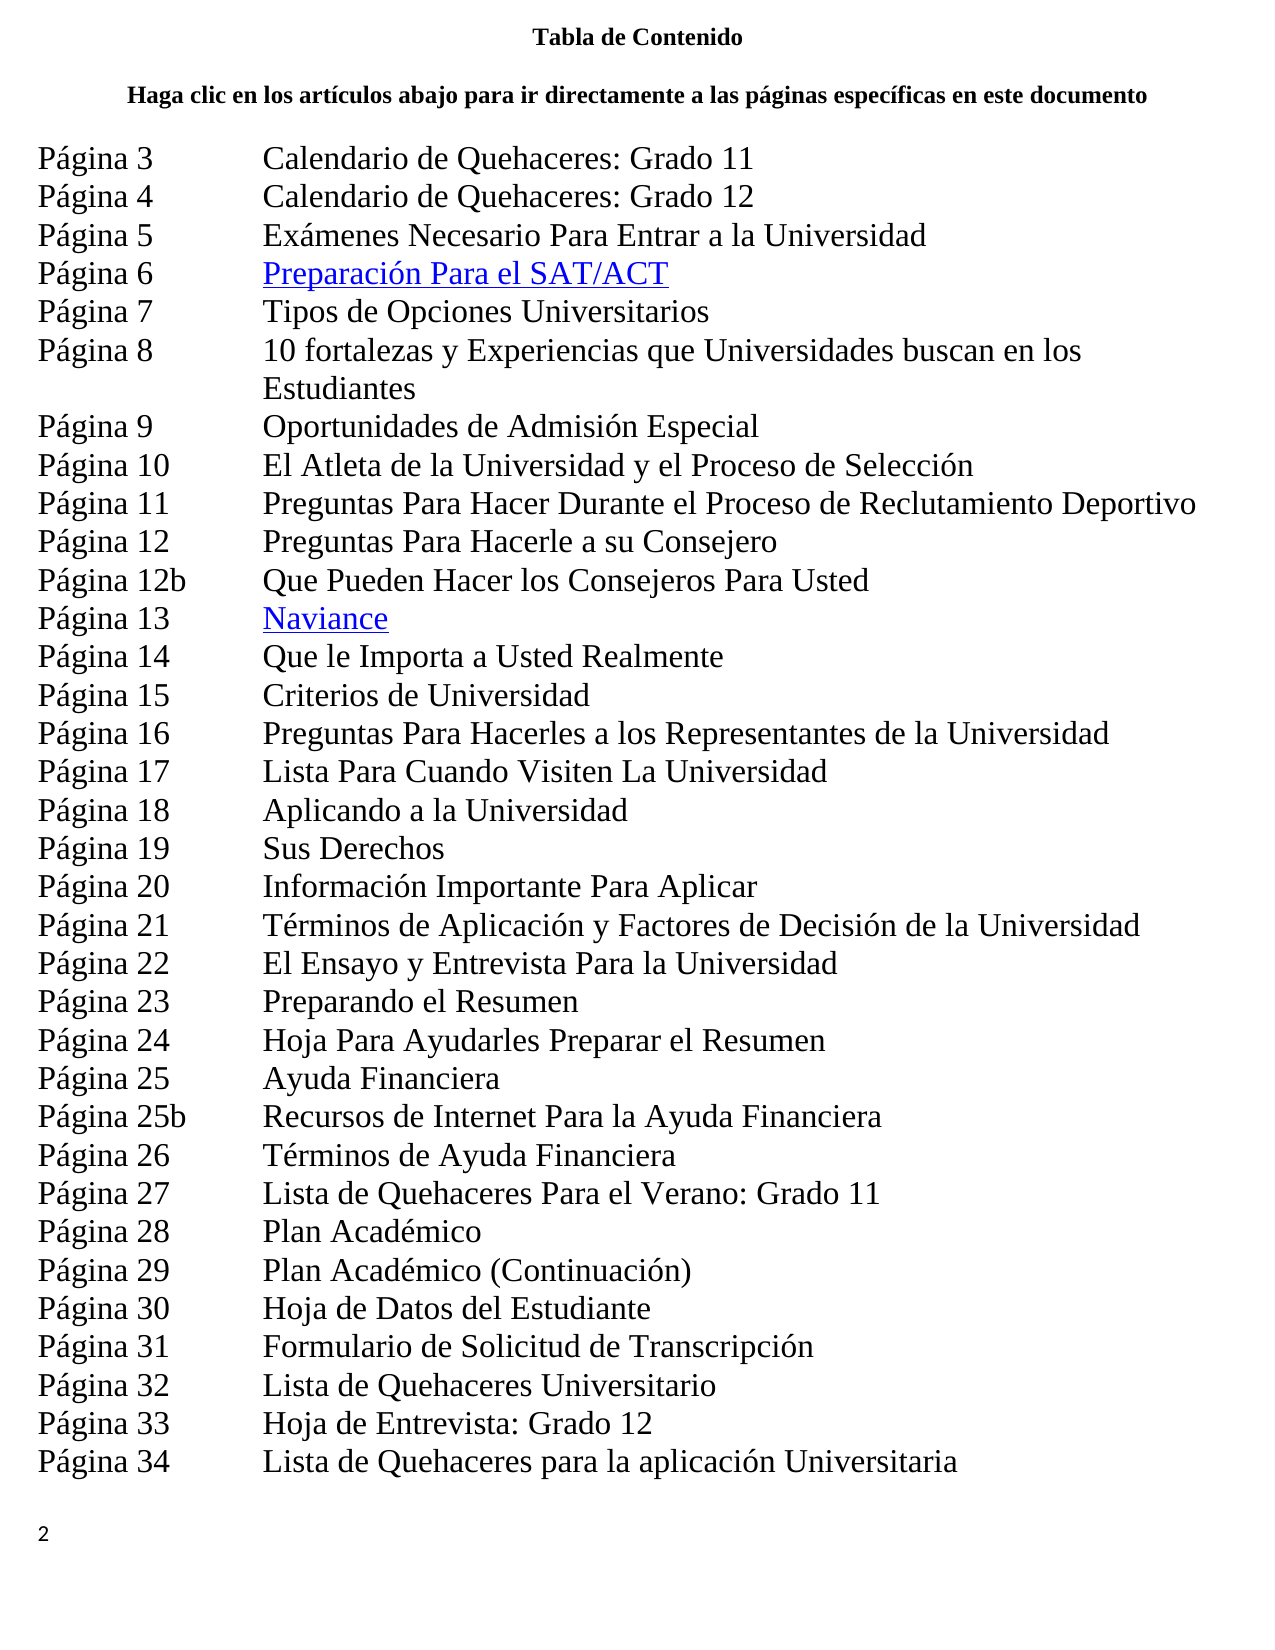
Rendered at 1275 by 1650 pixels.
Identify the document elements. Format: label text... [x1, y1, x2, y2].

text Página 34 Lista de Quehaceres para la aplicación Universitaria [37, 1442, 1237, 1480]
text Página 29 Plan Académico (Continuación) [37, 1250, 1237, 1288]
text Página 20 Información Importante Para Aplicar [37, 867, 1237, 905]
text Página 25b Recursos de Internet Para la Ayuda Financiera [37, 1097, 1237, 1135]
text Tabla de Contenido [37, 22, 1237, 51]
text Página 7 Tipos de Opciones Universitarios [37, 292, 1237, 330]
text Página 14 Que le Importa a Usted Realmente [37, 637, 1237, 675]
text Página 11 Preguntas Para Hacer Durante el Proceso de Reclutamiento Deportivo [37, 483, 1237, 522]
text Página 26 Términos de Ayuda Financiera [37, 1135, 1237, 1173]
text Página 10 El Atleta de la Universidad y el Proceso de Selección [37, 445, 1237, 483]
text Página 4 Calendario de Quehaceres: Grado 12 [37, 177, 1237, 215]
text Página 15 Criterios de Universidad [37, 675, 1237, 713]
text Página 25 Ayuda Financiera [37, 1058, 1237, 1097]
text Página 18 Aplicando a la Universidad [37, 790, 1237, 828]
text Página 8 10 fortalezas y Experiencias que Universidades buscan en los [37, 330, 1237, 368]
text Página 32 Lista de Quehaceres Universitario [37, 1365, 1237, 1403]
text Página 24 Hoja Para Ayudarles Preparar el Resumen [37, 1020, 1237, 1058]
text Página 33 Hoja de Entrevista: Grado 12 [37, 1403, 1237, 1442]
text Página 22 El Ensayo y Entrevista Para la Universidad [37, 943, 1237, 982]
text Página 27 Lista de Quehaceres Para el Verano: Grado 11 [37, 1173, 1237, 1212]
text Página 28 Plan Académico [37, 1212, 1237, 1250]
text Página 5 Exámenes Necesario Para Entrar a la Universidad [37, 215, 1237, 253]
text Estudiantes [37, 368, 1237, 407]
text Página 19 Sus Derechos [37, 828, 1237, 867]
text Página 16 Preguntas Para Hacerles a los Representantes de la Universidad [37, 713, 1237, 752]
text Página 6 Preparación Para el SAT/ACT [37, 253, 1237, 292]
text Página 12b Que Pueden Hacer los Consejeros Para Usted [37, 560, 1237, 598]
text Haga clic en los artículos abajo para ir directamente a las páginas específicas en este documento [37, 80, 1237, 109]
text Página 17 Lista Para Cuando Visiten La Universidad [37, 752, 1237, 790]
text Página 13 Naviance [37, 598, 1237, 637]
text Página 9 Oportunidades de Admisión Especial [37, 407, 1237, 445]
text Página 30 Hoja de Datos del Estudiante [37, 1288, 1237, 1327]
text Página 12 Preguntas Para Hacerle a su Consejero [37, 522, 1237, 560]
text Página 31 Formulario de Solicitud de Transcripción [37, 1327, 1237, 1365]
text Página 3 Calendario de Quehaceres: Grado 11 [37, 138, 1237, 177]
text Página 21 Términos de Aplicación y Factores de Decisión de la Universidad [37, 905, 1237, 943]
text Página 23 Preparando el Resumen [37, 982, 1237, 1020]
